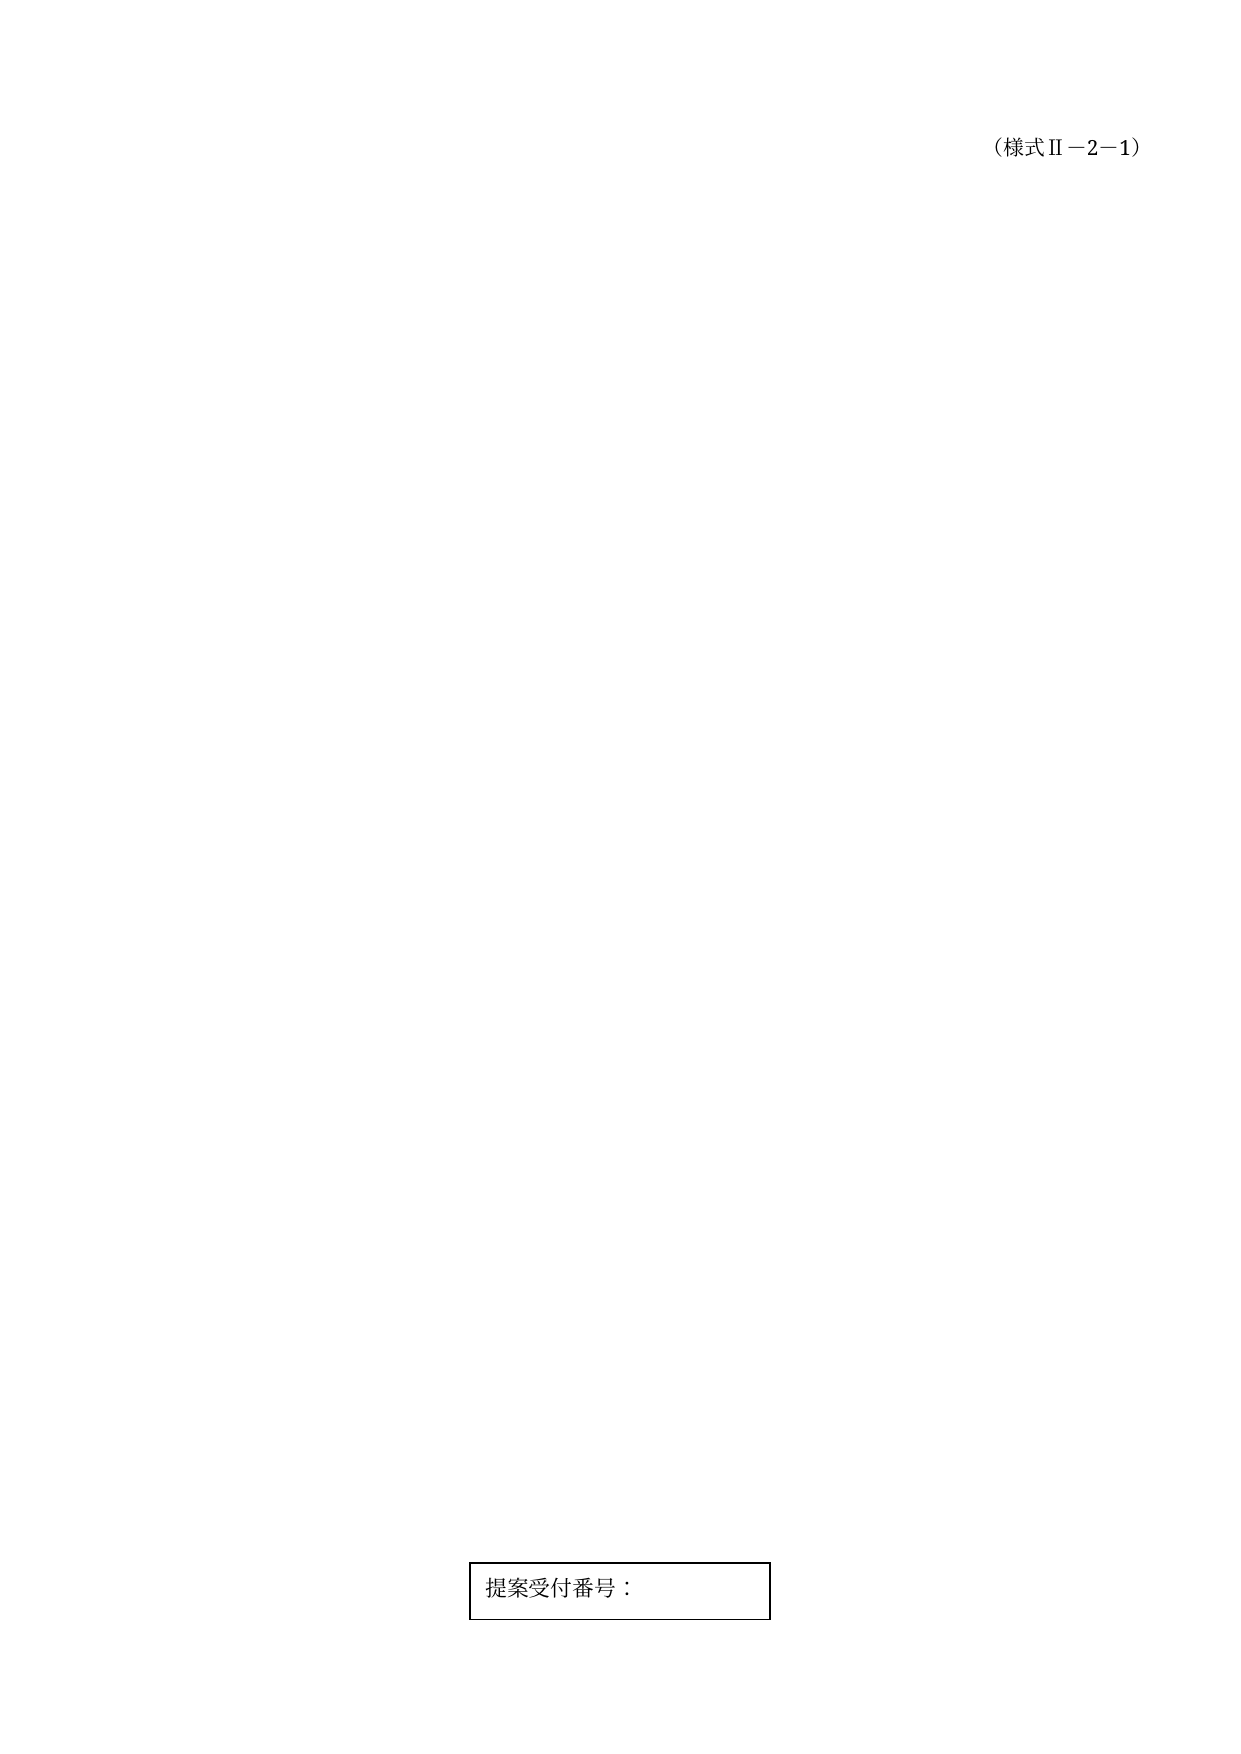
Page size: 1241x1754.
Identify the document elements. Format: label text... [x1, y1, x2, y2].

subtitle （様式Ⅱ－2－1） [89, 127, 1152, 165]
